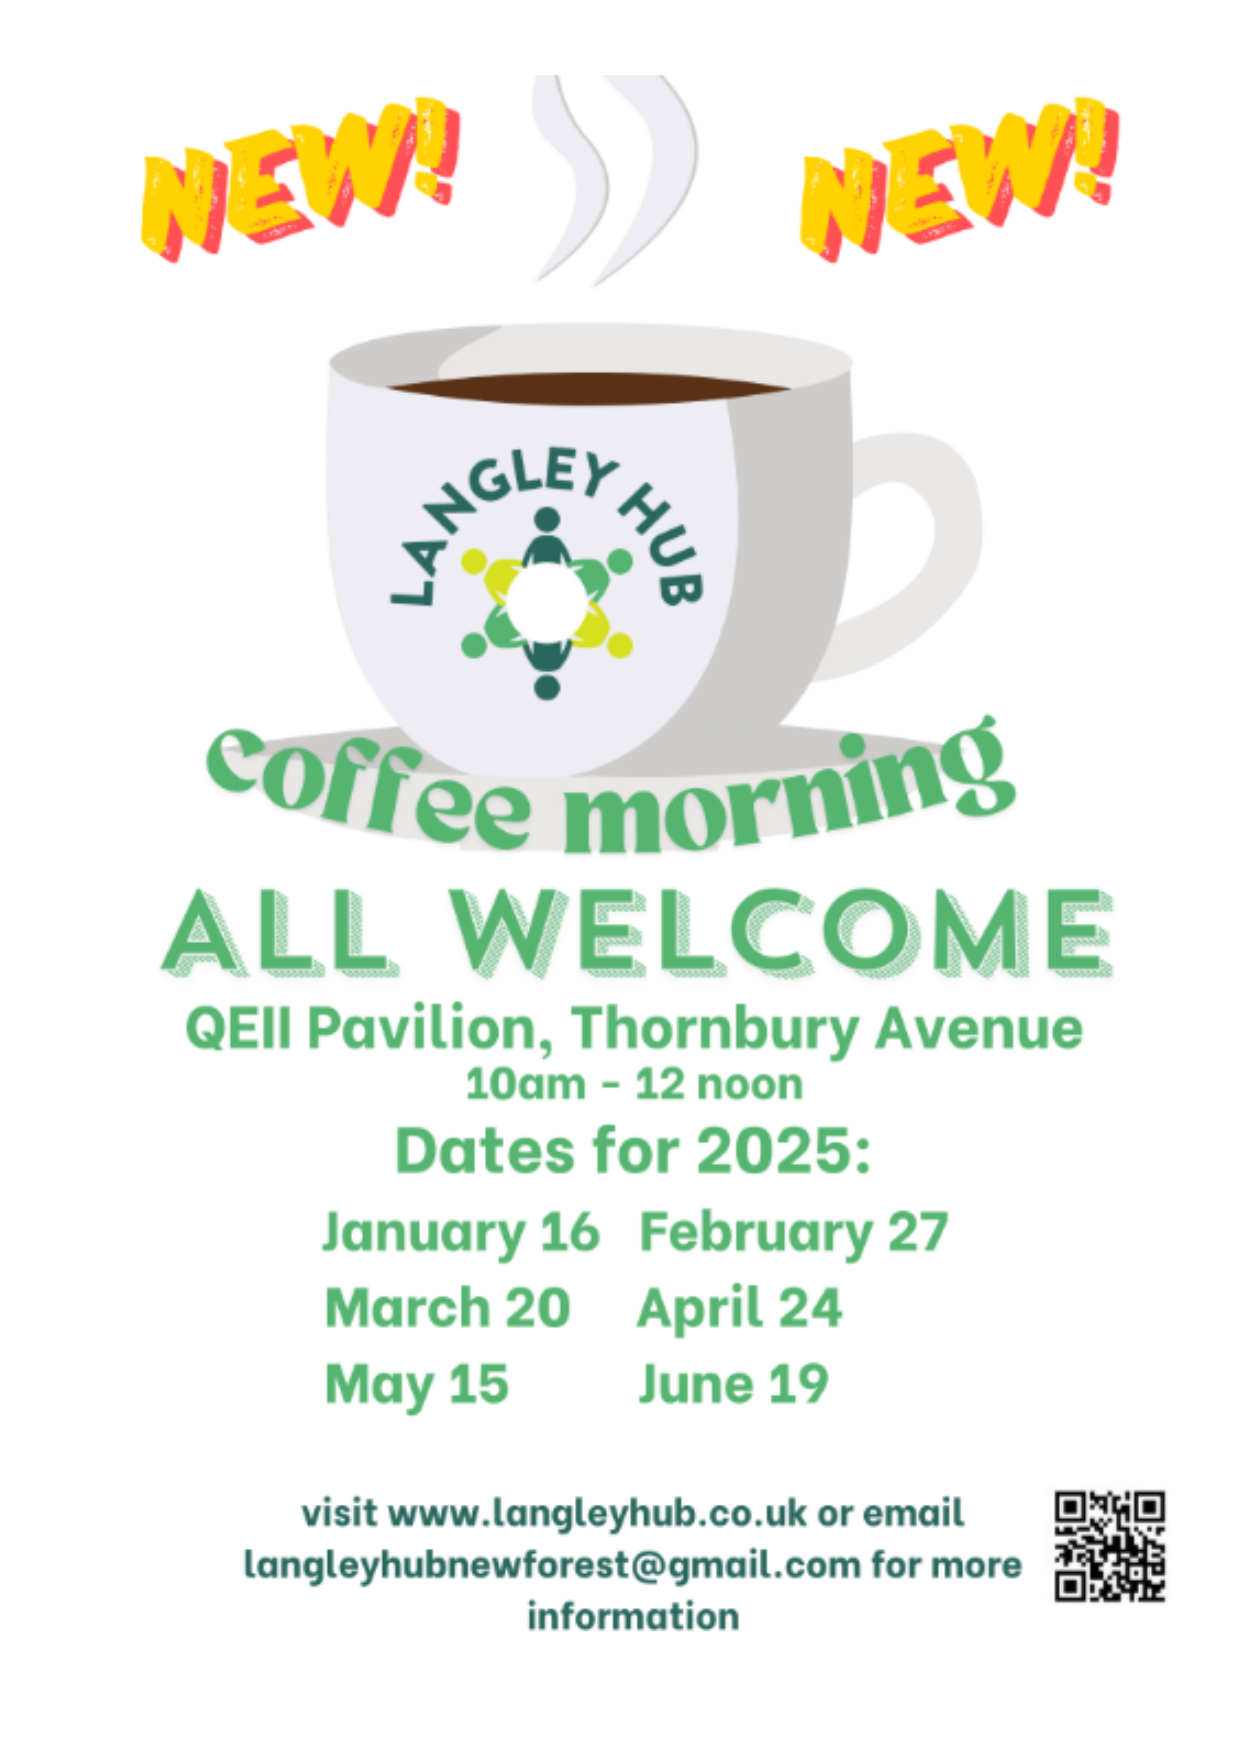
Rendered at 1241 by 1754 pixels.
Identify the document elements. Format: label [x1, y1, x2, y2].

picture [75, 75, 1205, 1671]
